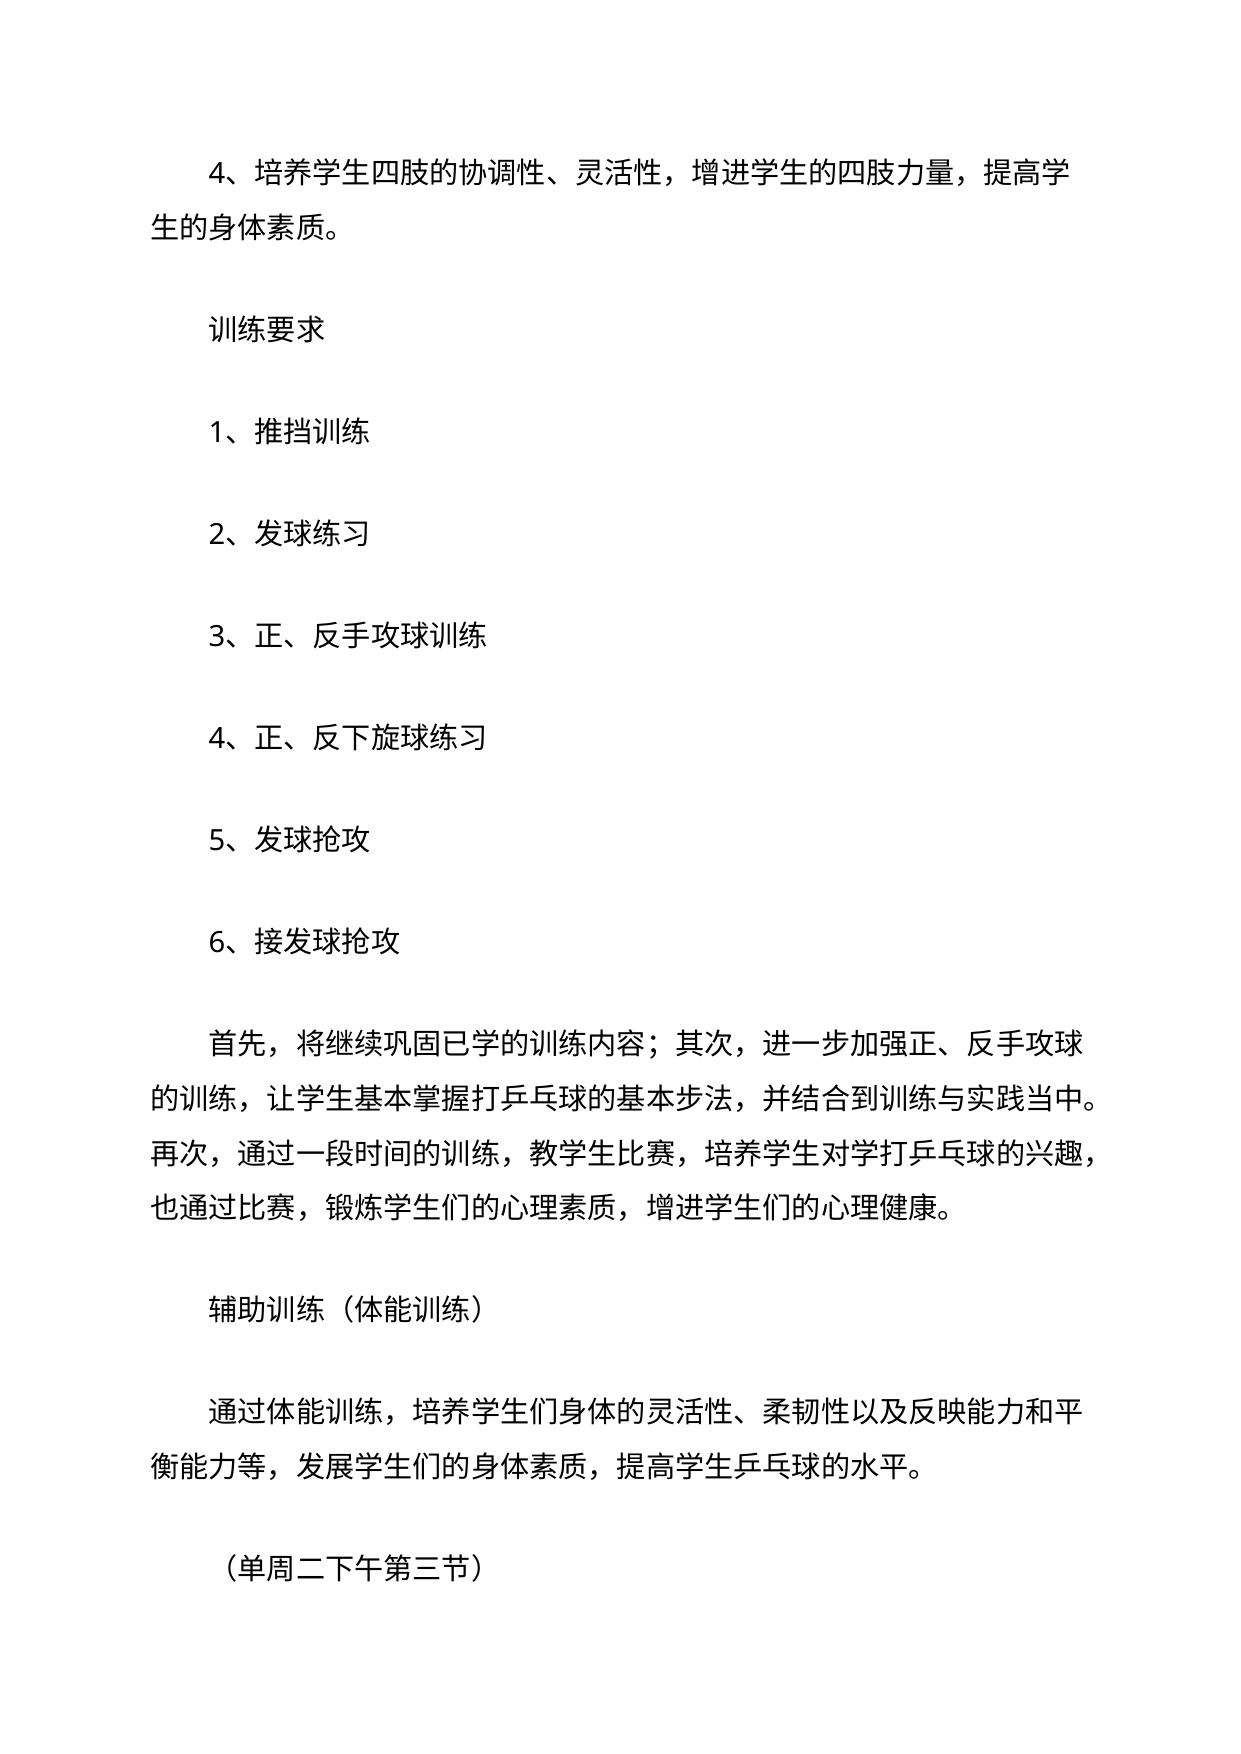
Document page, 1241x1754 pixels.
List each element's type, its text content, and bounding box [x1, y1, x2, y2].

text 1、推挡训练 [150, 408, 1090, 451]
text 4、正、反下旋球练习 [150, 714, 1090, 757]
text 2、发球练习 [150, 511, 1090, 553]
text 3、正、反手攻球训练 [150, 612, 1090, 655]
text 4、培养学生四肢的协调性、灵活性，增进学生的四肢力量，提高学生的身体素质。 [150, 150, 1090, 247]
text 6、接发球抢攻 [150, 918, 1090, 961]
text （单周二下午第三节） [150, 1545, 1090, 1588]
text 5、发球抢攻 [150, 816, 1090, 859]
text 辅助训练（体能训练） [150, 1287, 1090, 1329]
text 训练要求 [150, 307, 1090, 349]
text 首先，将继续巩固已学的训练内容；其次，进一步加强正、反手攻球的训练，让学生基本掌握打乒乓球的基本步法，并结合到训练与实践当中。再次，通过一段时间的训练，教学生比赛，培养学生对学打乒乓球的兴趣，也通过比赛，锻炼学生们的心理素质，增进学生们的心理健康。 [150, 1020, 1090, 1227]
text 通过体能训练，培养学生们身体的灵活性、柔韧性以及反映能力和平衡能力等，发展学生们的身体素质，提高学生乒乓球的水平。 [150, 1389, 1090, 1486]
